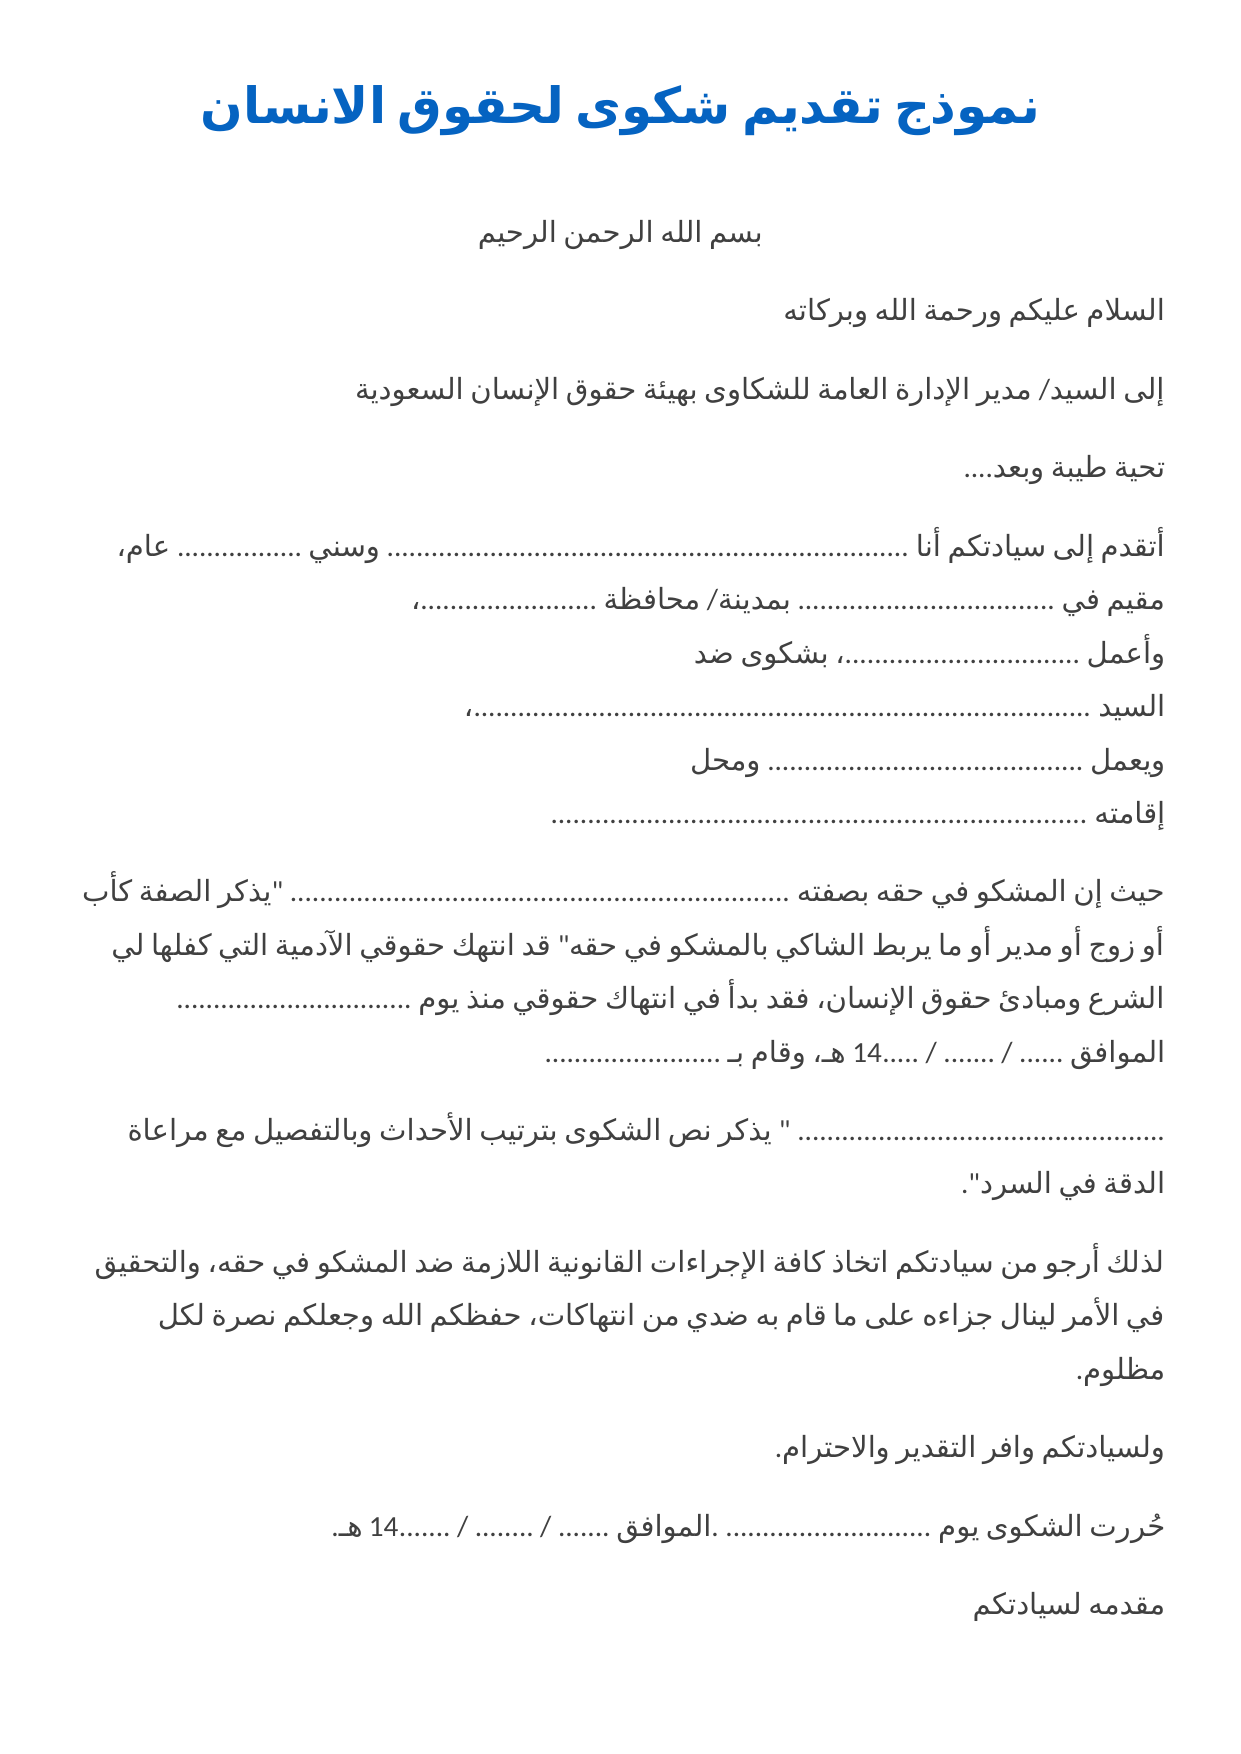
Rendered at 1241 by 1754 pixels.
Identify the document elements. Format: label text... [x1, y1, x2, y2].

text أتقدم إلى سيادتكم أنا ....................................................................... وسني ................. عام، مقيم في ................................... بمدينة/ محافظة ........................، وأعمل ................................، بشكوى ضد السيد ....................................................................................، ويعمل ........................................... ومحل إقامته ......................................................................... [75, 528, 1165, 831]
text بسم الله الرحمن الرحيم [75, 214, 1165, 250]
text حيث إن المشكو في حقه بصفته .................................................................... "يذكر الصفة كأب أو زوج أو مدير أو ما يربط الشاكي بالمشكو في حقه" قد انتهك حقوقي الآدمية التي كفلها لي الشرع ومبادئ حقوق الإنسان، فقد بدأ في انتهاك حقوقي منذ يوم ................................ الموافق ...... / ....... / .....14 هـ، وقام بـ ........................ [75, 873, 1165, 1069]
text نموذج تقديم شكوى لحقوق الانسان [75, 75, 1165, 136]
text لذلك أرجو من سيادتكم اتخاذ كافة الإجراءات القانونية اللازمة ضد المشكو في حقه، والتحقيق في الأمر لينال جزاءه على ما قام به ضدي من انتهاكات، حفظكم الله وجعلكم نصرة لكل مظلوم. [75, 1244, 1165, 1387]
text حُررت الشكوى يوم ............................ .الموافق ....... / ........ / .......14 هـ. [75, 1508, 1165, 1543]
text ولسيادتكم وافر التقدير والاحترام. [75, 1429, 1165, 1465]
text تحية طيبة وبعد.... [75, 449, 1165, 485]
text مقدمه لسيادتكم [75, 1586, 1165, 1622]
text السلام عليكم ورحمة الله وبركاته [75, 292, 1165, 328]
text .................................................. " يذكر نص الشكوى بترتيب الأحداث وبالتفصيل مع مراعاة الدقة في السرد". [75, 1112, 1165, 1201]
text إلى السيد/ مدير الإدارة العامة للشكاوى بهيئة حقوق الإنسان السعودية [75, 371, 1165, 407]
